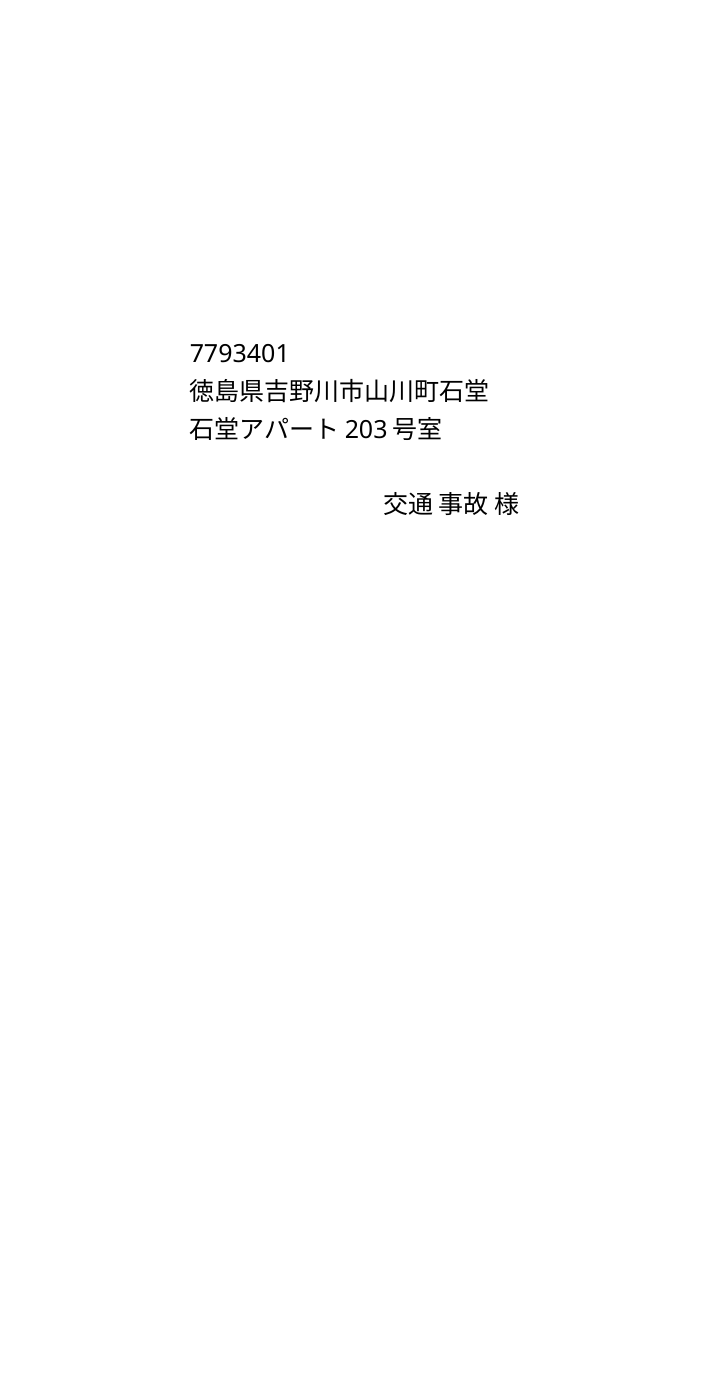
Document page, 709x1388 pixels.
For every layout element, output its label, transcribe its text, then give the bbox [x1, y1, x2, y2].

text 徳島県吉野川市山川町石堂 [189, 371, 519, 409]
text 石堂アパート203号室 [189, 409, 519, 446]
text 7793401 [189, 334, 519, 371]
text 交通 事故 様 [177, 484, 519, 521]
